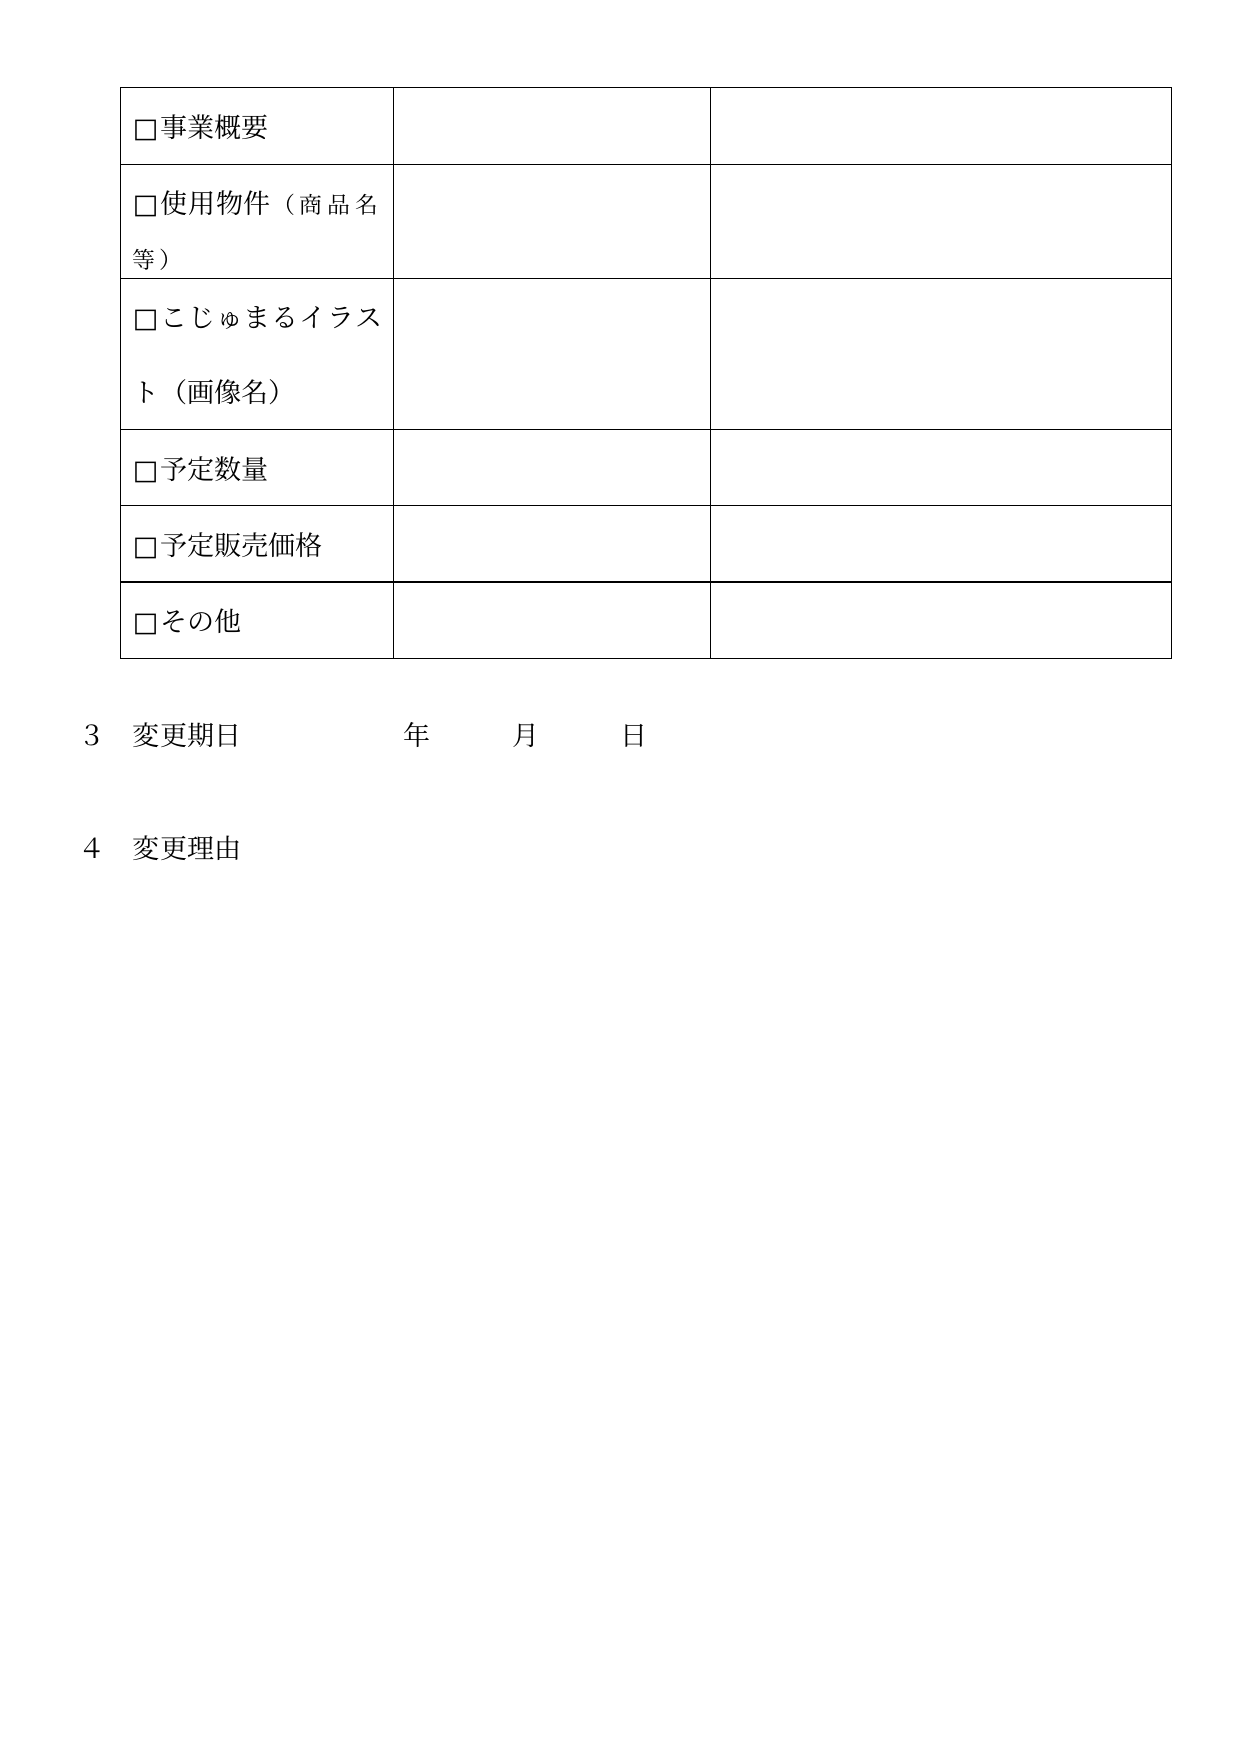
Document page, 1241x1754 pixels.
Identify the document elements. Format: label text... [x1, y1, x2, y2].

table_cell □使用物件（商品名等） [121, 165, 393, 277]
table_cell [711, 506, 1171, 581]
table_cell [394, 165, 710, 277]
table_cell □予定販売価格 [121, 506, 393, 581]
table_cell [711, 430, 1171, 505]
table_cell □こじゅまるイラスト（画像名） [121, 279, 393, 429]
table_cell [394, 430, 710, 505]
table_cell [711, 88, 1171, 163]
table_cell [394, 88, 710, 163]
table_cell [394, 506, 710, 581]
table_cell [711, 583, 1171, 658]
table_cell □予定数量 [121, 430, 393, 505]
table_cell [711, 165, 1171, 277]
table_cell [394, 279, 710, 429]
table_cell [394, 583, 710, 658]
table_cell □その他 [121, 583, 393, 658]
table_cell [711, 279, 1171, 429]
text ３ 変更期日 年 月 日 [78, 696, 1162, 771]
table_cell □事業概要 [121, 88, 393, 163]
text ４ 変更理由 [78, 809, 1162, 884]
